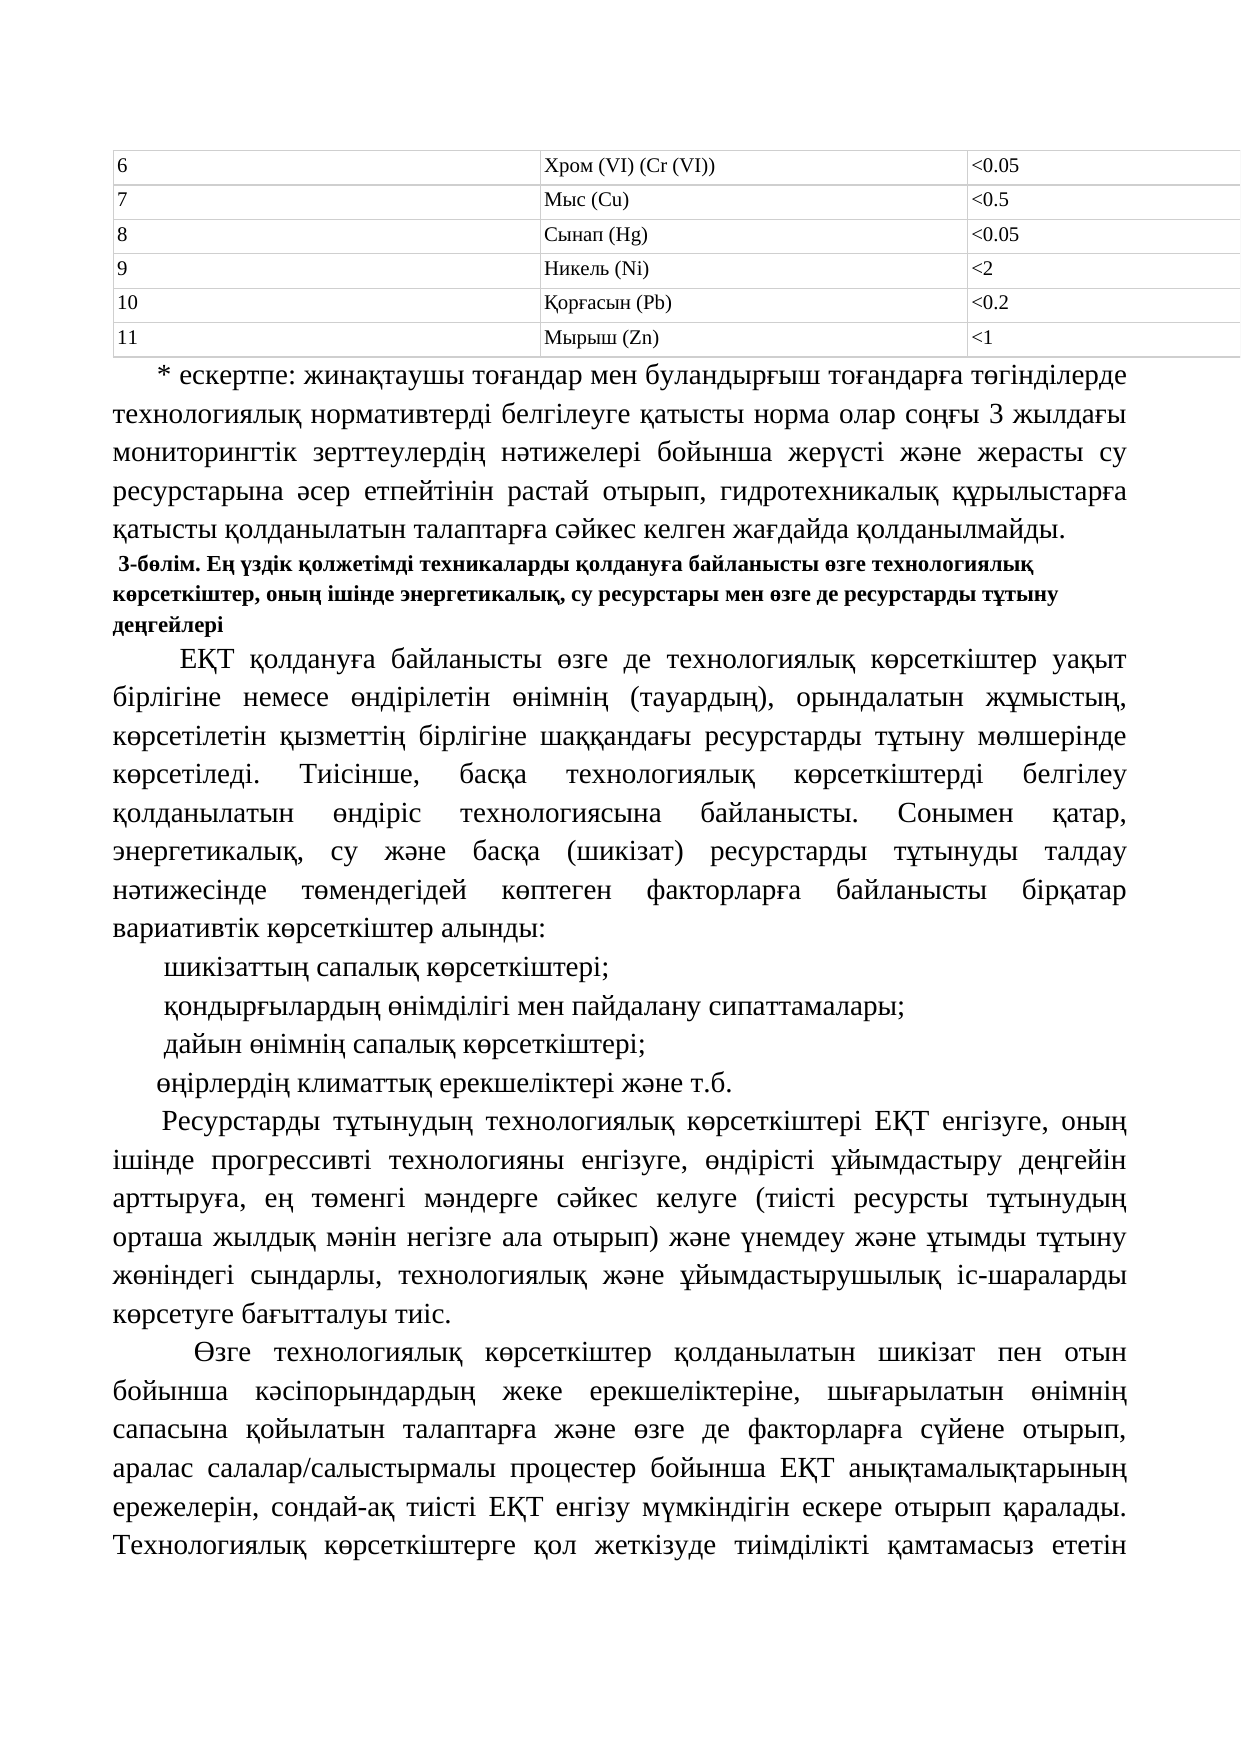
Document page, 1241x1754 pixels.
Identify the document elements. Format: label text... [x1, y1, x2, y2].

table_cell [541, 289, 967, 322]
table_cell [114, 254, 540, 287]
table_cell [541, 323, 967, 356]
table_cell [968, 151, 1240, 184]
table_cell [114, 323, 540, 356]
text Ресурстарды тұтынудың технологиялық көрсеткіштері ЕҚТ енгізуге, оның ішінде прогрессивті технологияны енгізуге, өндірісті ұйымдастыру деңгейін арттыруға, ең төменгі мәндерге сәйкес келуге (тиісті ресурсты тұтынудың орташа жылдық мәнін негізге ала отырып) және үнемдеу және ұтымды тұтыну жөніндегі сындарлы, технологиялық және ұйымдастырушылық іс-шараларды көрсетуге бағытталуы тиіс. [112, 1103, 1128, 1329]
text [112, 1334, 1128, 1561]
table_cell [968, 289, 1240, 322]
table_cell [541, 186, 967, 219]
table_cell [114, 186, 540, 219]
text ЕҚТ қолдануға байланысты өзге де технологиялық көрсеткіштер уақыт бірлігіне немесе өндірілетін өнімнің (тауардың), орындалатын жұмыстың, көрсетілетін қызметтің бірлігіне шаққандағы ресурстарды тұтыну мөлшерінде көрсетіледі. Тиісінше, басқа технологиялық көрсеткіштерді белгілеу қолданылатын өндіріс технологиясына байланысты. Сонымен қатар, энергетикалық, су және басқа (шикізат) ресурстарды тұтынуды талдау нәтижесінде төмендегідей көптеген факторларға байланысты бірқатар вариативтік көрсеткіштер алынды: [112, 641, 1128, 944]
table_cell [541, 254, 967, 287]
text 3-бөлім. Ең үздік қолжетімді техникаларды қолдануға байланысты өзге технологиялық көрсеткіштер, оның ішінде энергетикалық, су ресурстары мен өзге де ресурстарды тұтыну деңгейлері [112, 550, 1128, 637]
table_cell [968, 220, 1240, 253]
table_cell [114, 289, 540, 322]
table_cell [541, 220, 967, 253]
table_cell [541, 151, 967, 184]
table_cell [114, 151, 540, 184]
text дайын өнімнің сапалық көрсеткіштері; [112, 1026, 1128, 1060]
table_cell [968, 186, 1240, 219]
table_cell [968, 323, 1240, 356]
text шикізаттың сапалық көрсеткіштері; [112, 949, 1128, 983]
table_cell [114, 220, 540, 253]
text өңірлердің климаттық ерекшеліктері және т.б. [112, 1065, 1128, 1098]
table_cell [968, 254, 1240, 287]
text қондырғылардың өнімділігі мен пайдалану сипаттамалары; [112, 988, 1128, 1021]
text * ескертпе: жинақтаушы тоғандар мен буландырғыш тоғандарға төгінділерде технологиялық нормативтерді белгілеуге қатысты норма олар соңғы 3 жылдағы мониторингтік зерттеулердің нәтижелері бойынша жерүсті және жерасты су ресурстарына әсер етпейтінін растай отырып, гидротехникалық құрылыстарға қатысты қолданылатын талаптарға сәйкес келген жағдайда қолданылмайды. [112, 357, 1128, 545]
